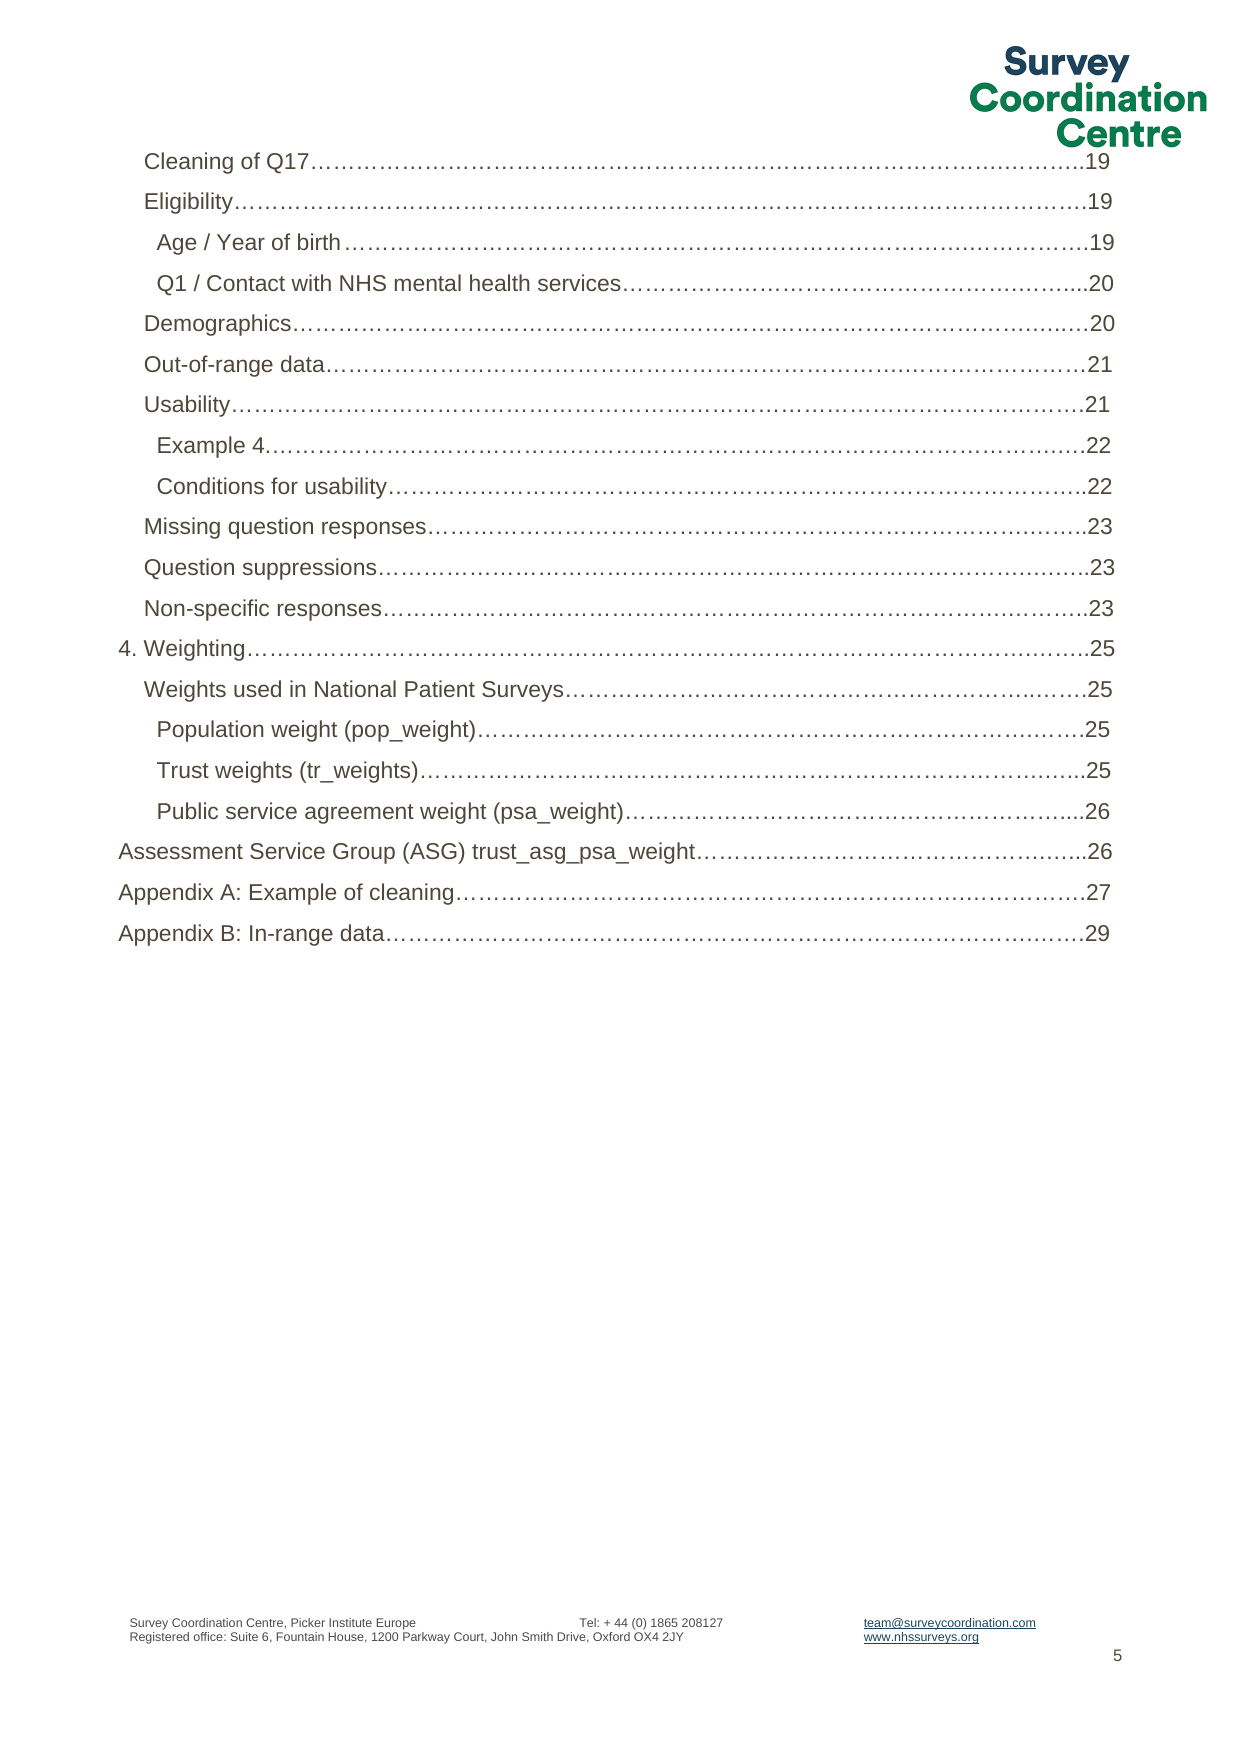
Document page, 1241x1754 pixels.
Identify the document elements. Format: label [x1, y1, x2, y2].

picture [967, 43, 1210, 151]
